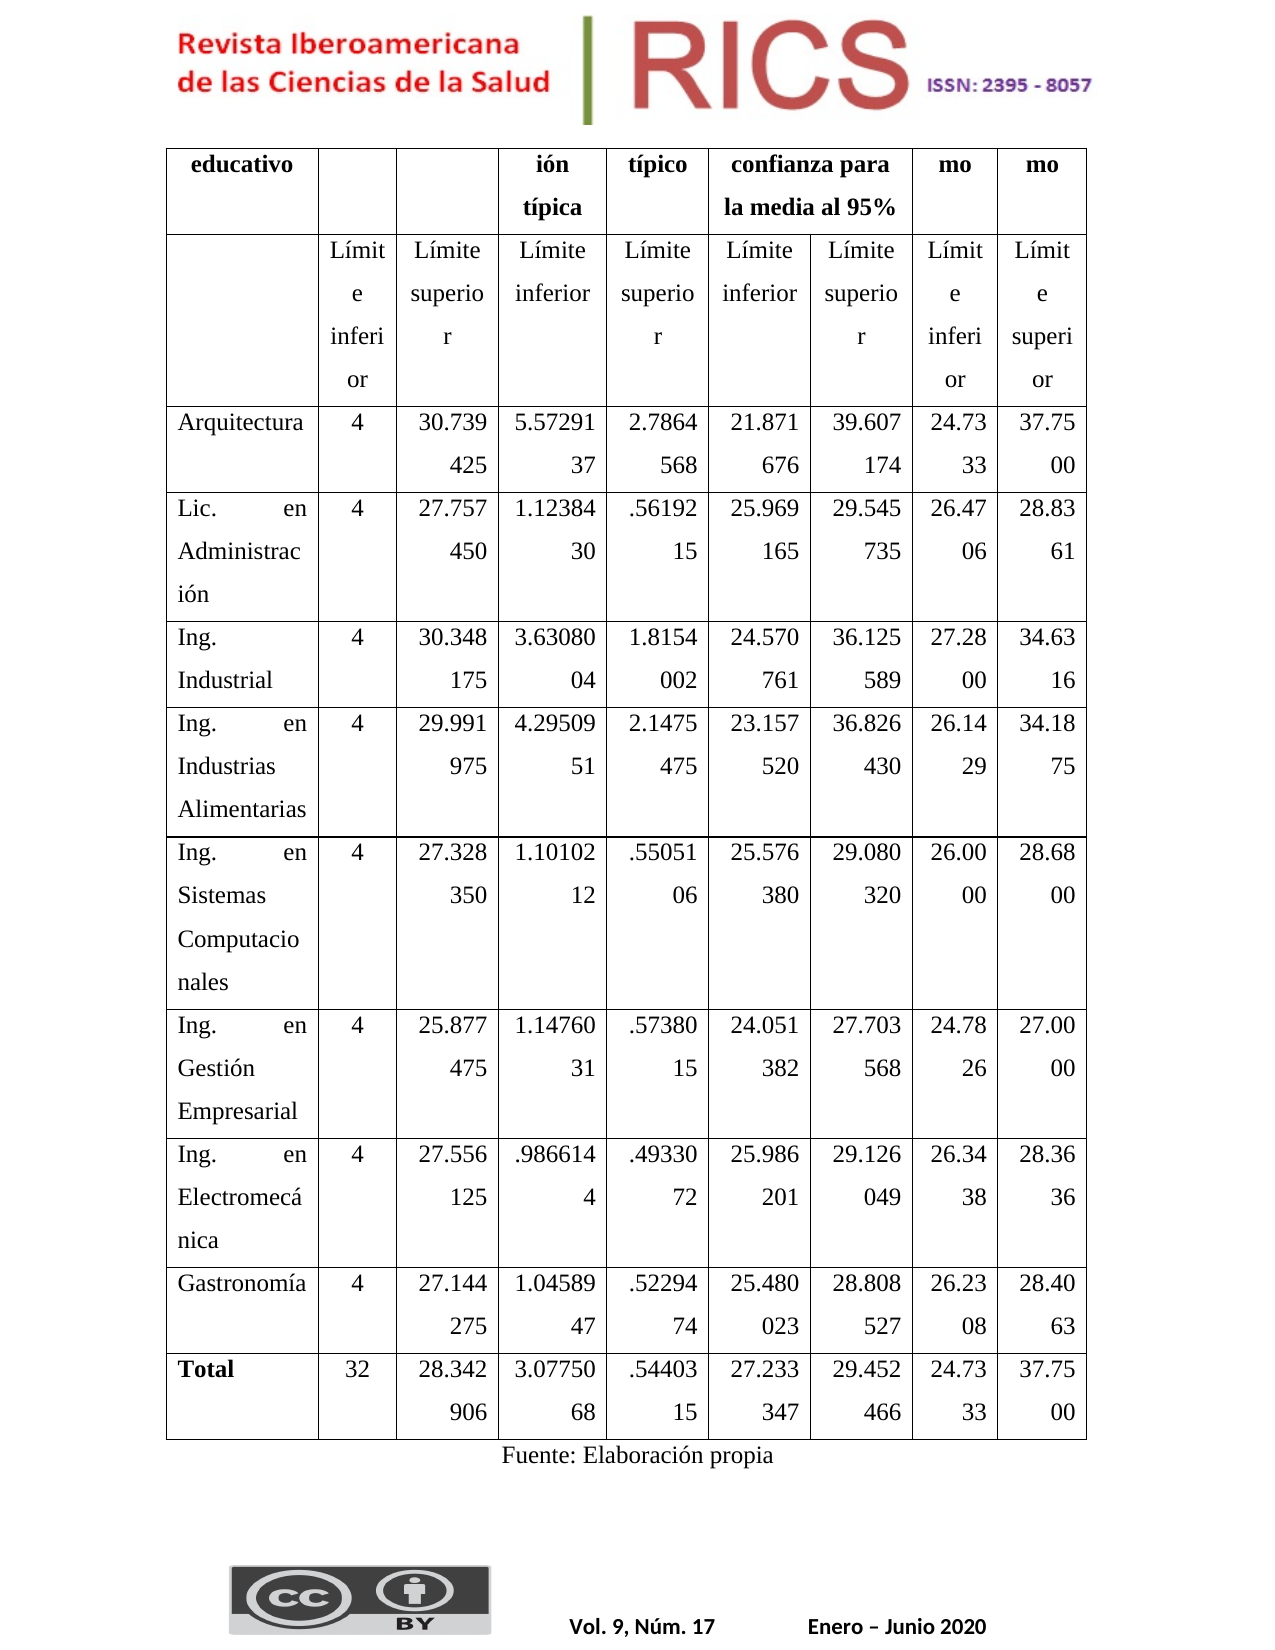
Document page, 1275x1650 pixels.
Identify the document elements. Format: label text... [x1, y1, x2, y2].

table_header Desviación típica [499, 149, 606, 234]
table_cell 3.6308004 [499, 622, 606, 707]
table_cell Límite inferior [913, 235, 997, 406]
table_cell 24.570761 [709, 622, 810, 707]
table_cell 37.7500 [998, 407, 1086, 492]
table_cell 27.757450 [397, 493, 498, 621]
table_cell Límite superior [998, 235, 1086, 406]
table_cell 36.826430 [811, 708, 912, 836]
table_cell 34.1875 [998, 708, 1086, 836]
table_cell 21.871676 [709, 407, 810, 492]
table_cell 39.607174 [811, 407, 912, 492]
table_cell 2.7864568 [607, 407, 708, 492]
table_cell 4 [319, 1139, 396, 1267]
table_cell 36.125589 [811, 622, 912, 707]
table_cell [167, 235, 318, 406]
table_cell Límite superior [607, 235, 708, 406]
table_cell Límite inferior [499, 235, 606, 406]
table_cell Gastronomía [167, 1268, 318, 1353]
table_cell 29.126049 [811, 1139, 912, 1267]
table_cell Límite inferior [319, 235, 396, 406]
table_cell 26.3438 [913, 1139, 997, 1267]
table_cell Ing. en Sistemas Computacionales [167, 838, 318, 1009]
table_cell 24.7826 [913, 1010, 997, 1138]
table_cell Límite superior [397, 235, 498, 406]
table_cell .4933072 [607, 1139, 708, 1267]
table_cell 4 [319, 1268, 396, 1353]
text Fuente: Elaboración propia [177, 1440, 1098, 1469]
table_cell 24.7333 [913, 1354, 997, 1439]
table_cell 27.556125 [397, 1139, 498, 1267]
table_header Máximo [998, 149, 1086, 234]
table_cell 27.233347 [709, 1354, 810, 1439]
picture [228, 1565, 492, 1635]
table_cell 5.5729137 [499, 407, 606, 492]
table_cell 26.1429 [913, 708, 997, 836]
table_cell .5619215 [607, 493, 708, 621]
table_cell 25.969165 [709, 493, 810, 621]
table_cell Ing. en Electromecánica [167, 1139, 318, 1267]
table_cell 28.8361 [998, 493, 1086, 621]
table_cell 28.808527 [811, 1268, 912, 1353]
table_cell Arquitectura [167, 407, 318, 492]
table_cell Ing. Industrial [167, 622, 318, 707]
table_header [709, 149, 912, 234]
table_cell 1.1010212 [499, 838, 606, 1009]
table_cell 29.080320 [811, 838, 912, 1009]
table_cell Ing. en Industrias Alimentarias [167, 708, 318, 836]
table_cell 34.6316 [998, 622, 1086, 707]
table_header Mínimo [913, 149, 997, 234]
table_cell 30.348175 [397, 622, 498, 707]
table_cell 2.1475475 [607, 708, 708, 836]
table_cell 1.1476031 [499, 1010, 606, 1138]
table_cell 28.342906 [397, 1354, 498, 1439]
table_cell 4 [319, 1010, 396, 1138]
table_header Programa educativo [167, 149, 318, 234]
table_cell 23.157520 [709, 708, 810, 836]
table_cell 25.877475 [397, 1010, 498, 1138]
table_cell 24.051382 [709, 1010, 810, 1138]
table_cell 26.0000 [913, 838, 997, 1009]
table_cell 25.986201 [709, 1139, 810, 1267]
table_cell 26.2308 [913, 1268, 997, 1353]
table_cell 27.0000 [998, 1010, 1086, 1138]
table_cell .5505106 [607, 838, 708, 1009]
table_cell 1.1238430 [499, 493, 606, 621]
table_cell 3.0775068 [499, 1354, 606, 1439]
table_cell 4 [319, 622, 396, 707]
table_cell .5440315 [607, 1354, 708, 1439]
table_cell .9866144 [499, 1139, 606, 1267]
table_cell 30.739425 [397, 407, 498, 492]
table_cell 24.7333 [913, 407, 997, 492]
table_cell 27.2800 [913, 622, 997, 707]
table_cell Ing. en Gestión Empresarial [167, 1010, 318, 1138]
table_cell 28.4063 [998, 1268, 1086, 1353]
table_cell 27.328350 [397, 838, 498, 1009]
table_cell 29.991975 [397, 708, 498, 836]
table_cell 26.4706 [913, 493, 997, 621]
table_cell 29.452466 [811, 1354, 912, 1439]
table_cell 4 [319, 838, 396, 1009]
table_cell 4 [319, 708, 396, 836]
table_cell 1.8154002 [607, 622, 708, 707]
table_cell 28.3636 [998, 1139, 1086, 1267]
table_cell 29.545735 [811, 493, 912, 621]
table_cell 27.703568 [811, 1010, 912, 1138]
table_cell 4 [319, 493, 396, 621]
table_cell Lic. en Administración [167, 493, 318, 621]
table_cell 28.6800 [998, 838, 1086, 1009]
table_cell 27.144275 [397, 1268, 498, 1353]
table_cell 25.480023 [709, 1268, 810, 1353]
table_header Media [397, 149, 498, 234]
table_cell .5229474 [607, 1268, 708, 1353]
table_cell 4 [319, 407, 396, 492]
table_cell .5738015 [607, 1010, 708, 1138]
table_cell 37.7500 [998, 1354, 1086, 1439]
table_cell 4.2950951 [499, 708, 606, 836]
table_header N [319, 149, 396, 234]
table_cell 32 [319, 1354, 396, 1439]
picture [177, 14, 1098, 125]
table_cell Límite superior [811, 235, 912, 406]
table_cell 25.576380 [709, 838, 810, 1009]
table_cell Límite inferior [709, 235, 810, 406]
table_cell Total [167, 1354, 318, 1439]
table_cell 1.0458947 [499, 1268, 606, 1353]
table_header Error típico [607, 149, 708, 234]
